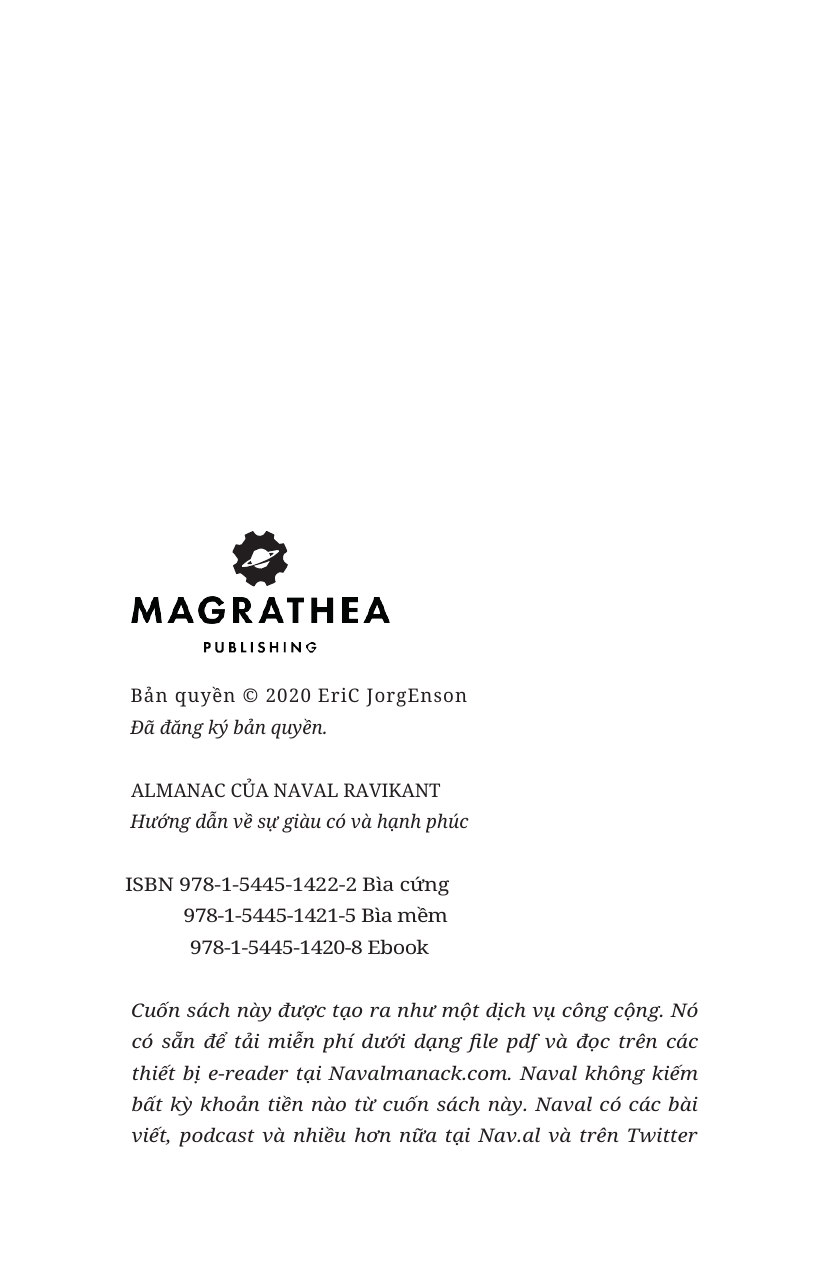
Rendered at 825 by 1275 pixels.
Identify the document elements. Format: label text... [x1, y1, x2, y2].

text Hướng dẫn về sự giàu có và hạnh phúc [130, 808, 712, 834]
picture [167, 597, 194, 623]
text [131, 997, 699, 1148]
picture [131, 597, 162, 623]
text Đã đăng ký bản quyền. [130, 714, 712, 739]
picture [363, 597, 390, 623]
text Bản quyền © 2020 EriC JorgEnson [130, 682, 712, 708]
picture [233, 597, 253, 623]
picture [198, 596, 225, 624]
text 978-1-5445-1420-8 Ebook [189, 934, 712, 960]
picture [258, 597, 284, 623]
text ISBN 978-1-5445-1422-2 Bìa cứng [112, 871, 450, 897]
text ALMANAC CỦA NAVAL RAVIKANT [131, 777, 712, 802]
picture [342, 597, 358, 623]
text 978-1-5445-1421-5 Bìa mềm [112, 903, 448, 928]
